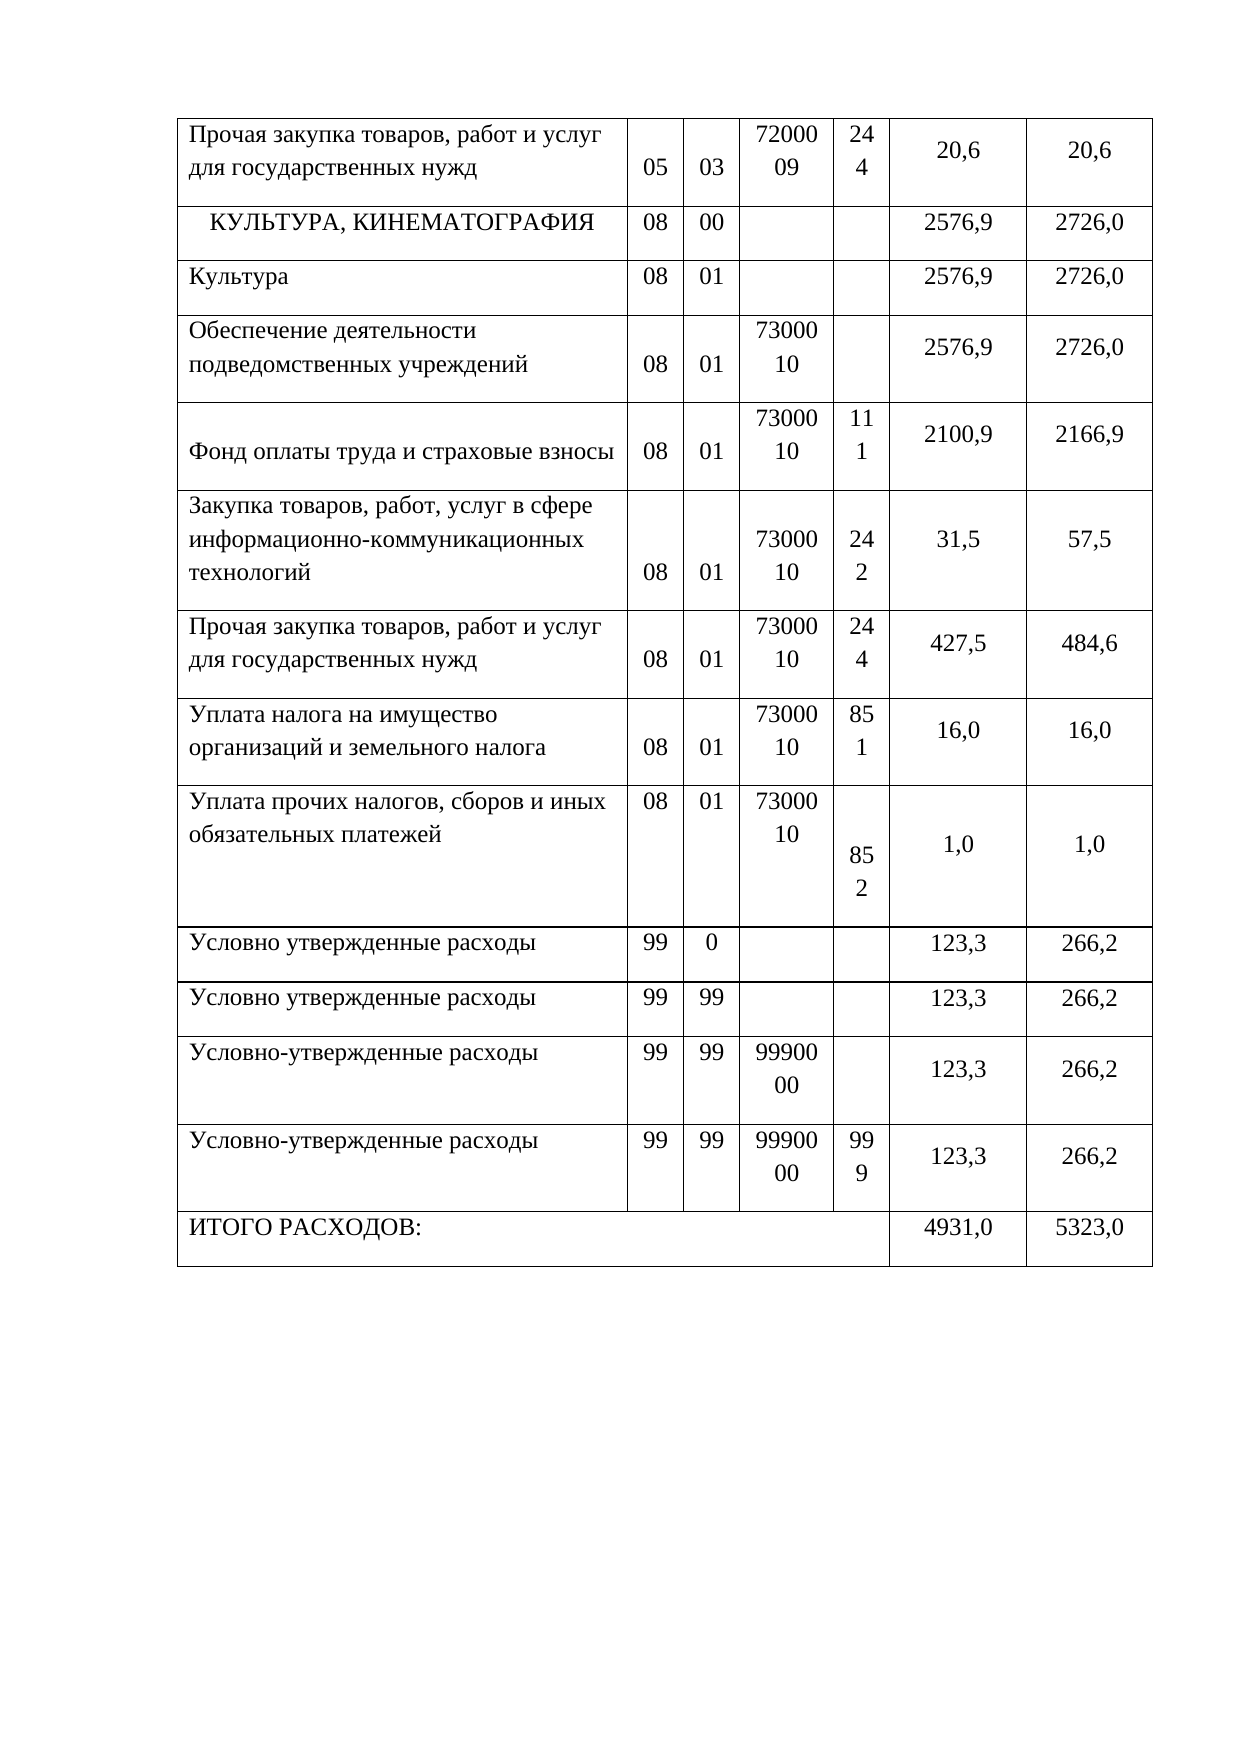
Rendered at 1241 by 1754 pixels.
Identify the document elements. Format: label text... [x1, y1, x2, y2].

table_cell [834, 928, 889, 981]
table_cell 2726,0 [1027, 207, 1152, 260]
table_cell 4931,0 [890, 1212, 1026, 1266]
table_cell [834, 261, 889, 314]
table_cell 7300010 [740, 699, 833, 785]
table_cell Уплата прочих налогов, сборов и иных обязательных платежей [178, 786, 627, 926]
table_cell 31,5 [890, 491, 1026, 610]
table_cell Условно утвержденные расходы [178, 928, 627, 981]
table_cell 08 [628, 207, 683, 260]
table_cell 08 [628, 261, 683, 314]
table_cell 484,6 [1027, 611, 1152, 698]
table_cell 99 [628, 1037, 683, 1124]
table_cell 7300010 [740, 786, 833, 926]
table_cell 5323,0 [1027, 1212, 1152, 1266]
table_cell [834, 1037, 889, 1124]
table_cell 242 [834, 491, 889, 610]
table_cell 01 [684, 261, 739, 314]
table_cell 08 [628, 786, 683, 926]
table_cell 99 [628, 983, 683, 1036]
table_cell 123,3 [890, 928, 1026, 981]
table_cell 1,0 [890, 786, 1026, 926]
table_cell Фонд оплаты труда и страховые взносы [178, 403, 627, 489]
table_cell 266,2 [1027, 1037, 1152, 1124]
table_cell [178, 119, 627, 206]
table_cell 05 [628, 119, 683, 206]
table_cell 244 [834, 119, 889, 206]
table_cell 08 [628, 491, 683, 610]
table_cell Обеспечение деятельности подведомственных учреждений [178, 316, 627, 402]
table_cell 123,3 [890, 1037, 1026, 1124]
table_cell 01 [684, 699, 739, 785]
table_cell 9990000 [740, 1125, 833, 1211]
table_cell 00 [684, 207, 739, 260]
table_cell 16,0 [890, 699, 1026, 785]
table_cell 01 [684, 403, 739, 489]
table_cell 57,5 [1027, 491, 1152, 610]
table_cell 7300010 [740, 403, 833, 489]
table_cell 01 [684, 786, 739, 926]
table_cell 123,3 [890, 983, 1026, 1036]
table_cell 999 [834, 1125, 889, 1211]
table_cell 7300010 [740, 316, 833, 402]
table_cell 244 [834, 611, 889, 698]
table_cell 2576,9 [890, 207, 1026, 260]
table_cell 266,2 [1027, 1125, 1152, 1211]
table_cell 2726,0 [1027, 261, 1152, 314]
table_cell 99 [628, 1125, 683, 1211]
table_cell 99 [684, 983, 739, 1036]
table_cell 427,5 [890, 611, 1026, 698]
table_cell 2166,9 [1027, 403, 1152, 489]
table_cell 2100,9 [890, 403, 1026, 489]
table_cell 99 [628, 928, 683, 981]
table_cell 01 [684, 316, 739, 402]
table_cell 123,3 [890, 1125, 1026, 1211]
table_cell Условно-утвержденные расходы [178, 1125, 627, 1211]
table_cell 01 [684, 491, 739, 610]
table_cell 16,0 [1027, 699, 1152, 785]
table_cell 99 [684, 1125, 739, 1211]
table_cell Культура [178, 261, 627, 314]
table_cell [740, 983, 833, 1036]
table_cell Уплата налога на имущество организаций и земельного налога [178, 699, 627, 785]
table_cell Условно-утвержденные расходы [178, 1037, 627, 1124]
table_cell 20,6 [1027, 119, 1152, 206]
table_cell 852 [834, 786, 889, 926]
table_cell 08 [628, 611, 683, 698]
table_cell 9990000 [740, 1037, 833, 1124]
table_cell 08 [628, 403, 683, 489]
table_cell 08 [628, 699, 683, 785]
table_cell Прочая закупка товаров, работ и услуг для государственных нужд [178, 611, 627, 698]
table_cell 03 [684, 119, 739, 206]
table_cell 01 [684, 611, 739, 698]
table_cell 08 [628, 316, 683, 402]
table_cell 7300010 [740, 611, 833, 698]
table_cell 851 [834, 699, 889, 785]
table_cell 266,2 [1027, 928, 1152, 981]
table_cell 1,0 [1027, 786, 1152, 926]
table_cell [834, 316, 889, 402]
table_cell 266,2 [1027, 983, 1152, 1036]
table_cell [740, 207, 833, 260]
table_cell [834, 207, 889, 260]
table_cell ИТОГО РАСХОДОВ: [178, 1212, 889, 1266]
table_cell Закупка товаров, работ, услуг в сфере информационно-коммуникационных технологий [178, 491, 627, 610]
table_cell 111 [834, 403, 889, 489]
table_cell Условно утвержденные расходы [178, 983, 627, 1036]
table_cell 2726,0 [1027, 316, 1152, 402]
table_cell 20,6 [890, 119, 1026, 206]
table_cell [834, 983, 889, 1036]
table_cell [740, 261, 833, 314]
table_cell КУЛЬТУРА, КИНЕМАТОГРАФИЯ [178, 207, 627, 260]
table_cell 2576,9 [890, 316, 1026, 402]
table_cell [740, 928, 833, 981]
table_cell 7200009 [740, 119, 833, 206]
table_cell 2576,9 [890, 261, 1026, 314]
table_cell 99 [684, 1037, 739, 1124]
table_cell 7300010 [740, 491, 833, 610]
table_cell 0 [684, 928, 739, 981]
